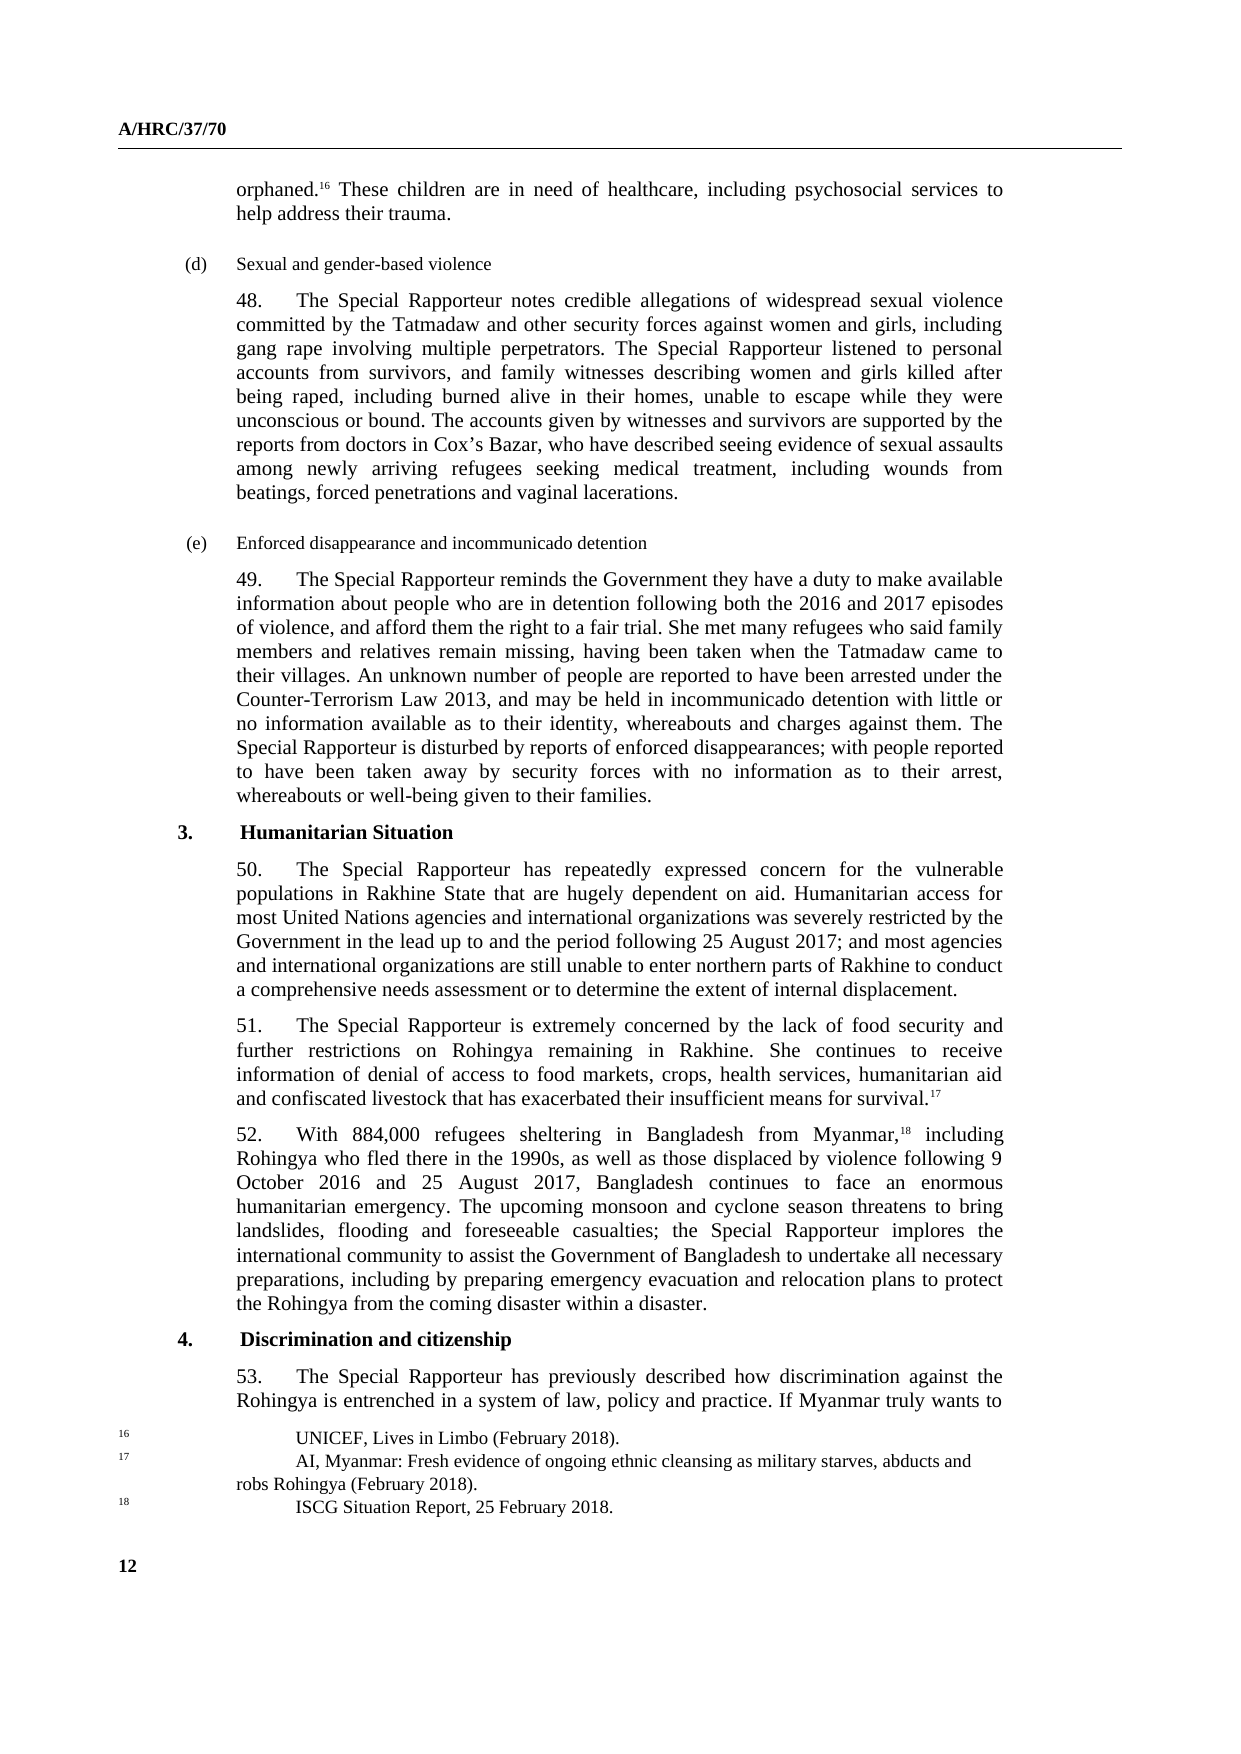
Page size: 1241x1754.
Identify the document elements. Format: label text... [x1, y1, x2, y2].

text 3. Humanitarian Situation [177, 820, 1004, 844]
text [236, 177, 1004, 225]
text (e) Enforced disappearance and incommunicado detention [118, 529, 1004, 554]
text 4. Discrimination and citizenship [177, 1327, 1009, 1351]
text 50. The Special Rapporteur has repeatedly expressed concern for the vulnerable populations in Rakhine State that are hugely dependent on aid. Humanitarian access for most United Nations agencies and international organizations was severely restricted by the Government in the lead up to and the period following 25 August 2017; and most agencies and international organizations are still unable to enter northern parts of Rakhine to conduct a comprehensive needs assessment or to determine the extent of internal displacement. [236, 857, 1004, 1001]
text 48. The Special Rapporteur notes credible allegations of widespread sexual violence committed by the Tatmadaw and other security forces against women and girls, including gang rape involving multiple perpetrators. The Special Rapporteur listened to personal accounts from survivors, and family witnesses describing women and girls killed after being raped, including burned alive in their homes, unable to escape while they were unconscious or bound. The accounts given by witnesses and survivors are supported by the reports from doctors in Cox’s Bazar, who have described seeing evidence of sexual assaults among newly arriving refugees seeking medical treatment, including wounds from beatings, forced penetrations and vaginal lacerations. [236, 288, 1004, 504]
text 52. With 884,000 refugees sheltering in Bangladesh from Myanmar, including Rohingya who fled there in the 1990s, as well as those displaced by violence following 9 October 2016 and 25 August 2017, Bangladesh continues to face an enormous humanitarian emergency. The upcoming monsoon and cyclone season threatens to bring landslides, flooding and foreseeable casualties; the Special Rapporteur implores the international community to assist the Government of Bangladesh to undertake all necessary preparations, including by preparing emergency evacuation and relocation plans to protect the Rohingya from the coming disaster within a disaster. [236, 1122, 1004, 1315]
text (d) Sexual and gender-based violence [118, 250, 1004, 275]
text 51. The Special Rapporteur is extremely concerned by the lack of food security and further restrictions on Rohingya remaining in Rakhine. She continues to receive information of denial of access to food markets, crops, health services, humanitarian aid and confiscated livestock that has exacerbated their insufficient means for survival. [236, 1013, 1004, 1110]
text 49. The Special Rapporteur reminds the Government they have a duty to make available information about people who are in detention following both the 2016 and 2017 episodes of violence, and afford them the right to a fair trial. She met many refugees who said family members and relatives remain missing, having been taken when the Tatmadaw came to their villages. An unknown number of people are reported to have been arrested under the Counter-Terrorism Law 2013, and may be held in incommunicado detention with little or no information available as to their identity, whereabouts and charges against them. The Special Rapporteur is disturbed by reports of enforced disappearances; with people reported to have been taken away by security forces with no information as to their arrest, whereabouts or well-being given to their families. [236, 567, 1004, 807]
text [236, 1364, 1004, 1412]
